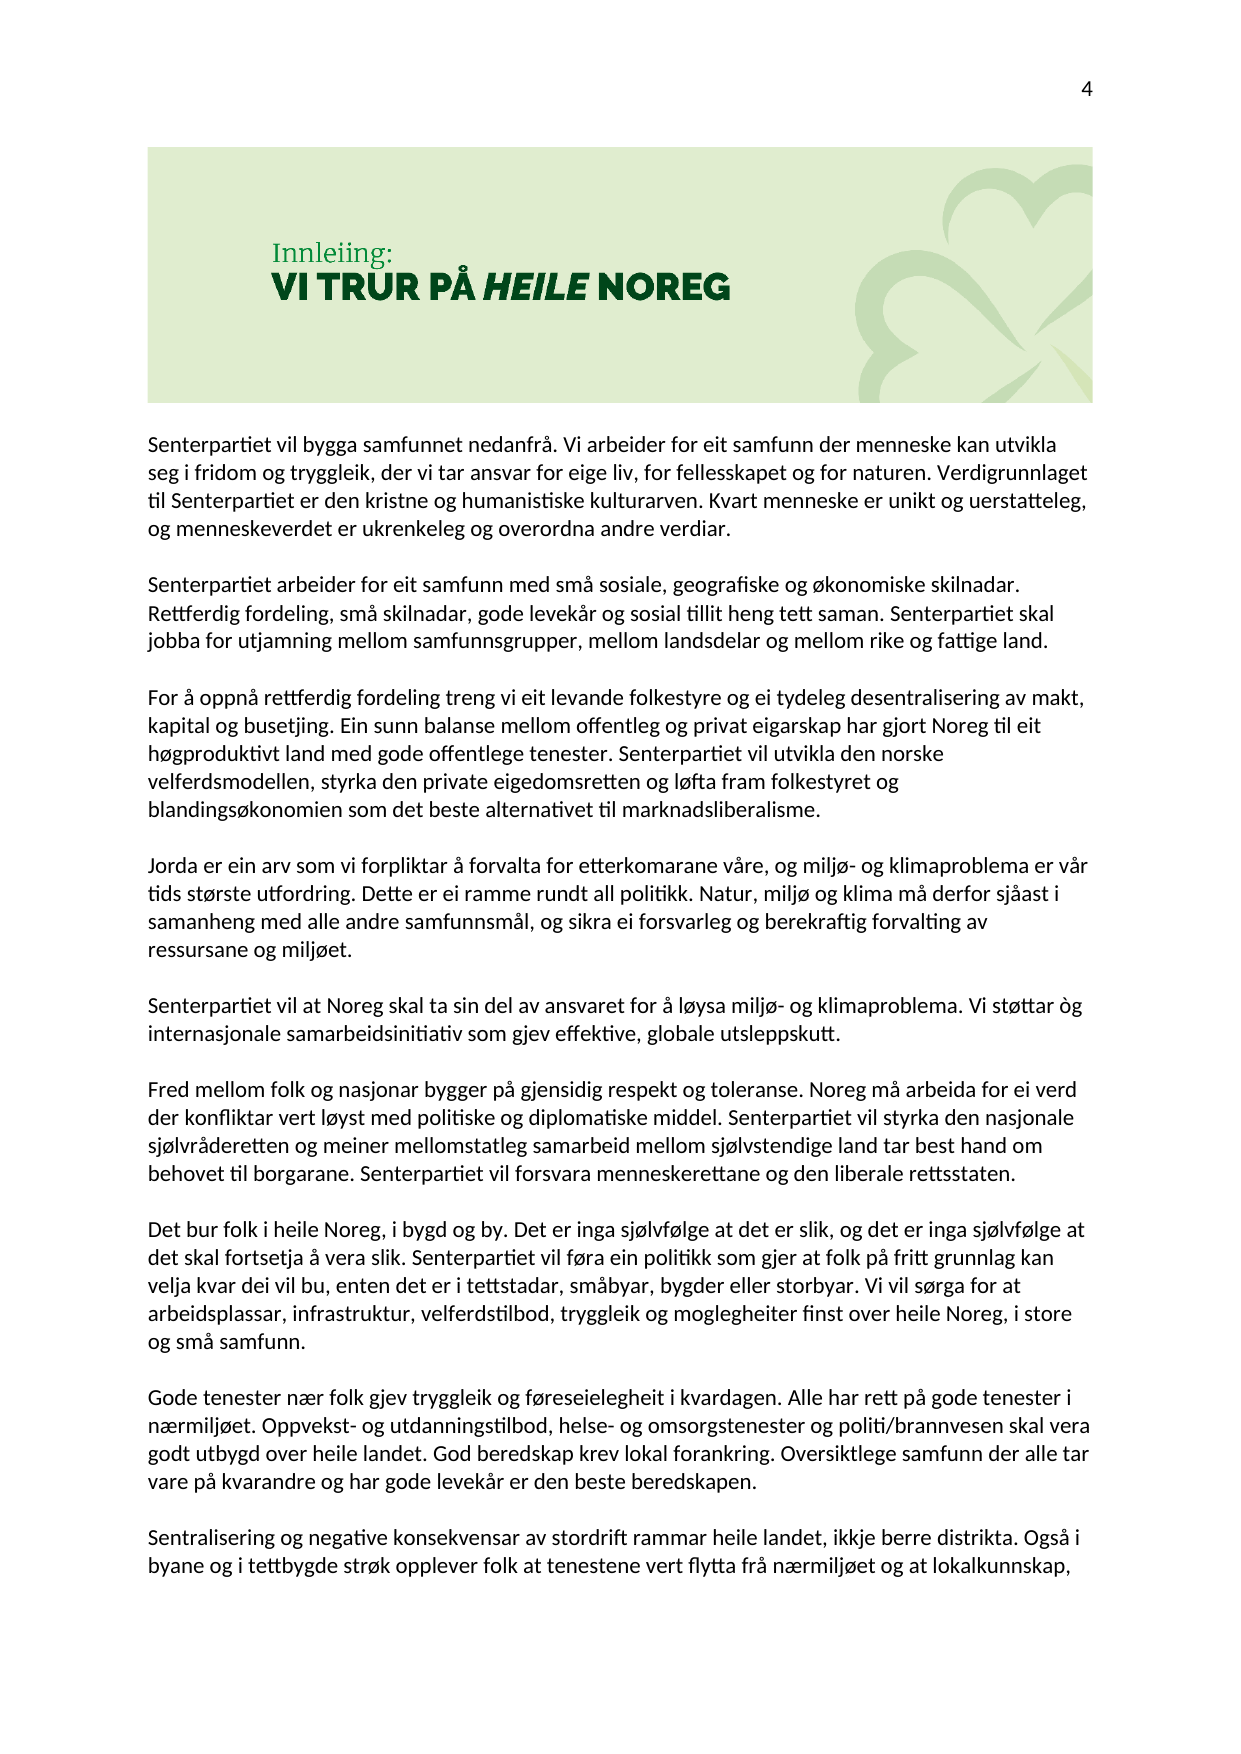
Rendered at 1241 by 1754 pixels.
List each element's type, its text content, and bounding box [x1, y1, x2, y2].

text Senterpartiet vil bygga samfunnet nedanfrå. Vi arbeider for eit samfunn der menneske kan utvikla seg i fridom og tryggleik, der vi tar ansvar for eige liv, for fellesskapet og for naturen. Verdigrunnlaget til Senterpartiet er den kristne og humanistiske kulturarven. Kvart menneske er unikt og uerstatteleg, og menneskeverdet er ukrenkeleg og overordna andre verdiar. [148, 403, 1093, 543]
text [148, 1523, 1093, 1579]
text Gode tenester nær folk gjev tryggleik og føreseielegheit i kvardagen. Alle har rett på gode tenester i nærmiljøet. Oppvekst- og utdanningstilbod, helse- og omsorgstenester og politi/brannvesen skal vera godt utbygd over heile landet. God beredskap krev lokal forankring. Oversiktlege samfunn der alle tar vare på kvarandre og har gode levekår er den beste beredskapen. [148, 1383, 1093, 1495]
text Fred mellom folk og nasjonar bygger på gjensidig respekt og toleranse. Noreg må arbeida for ei verd der konfliktar vert løyst med politiske og diplomatiske middel. Senterpartiet vil styrka den nasjonale sjølvråderetten og meiner mellomstatleg samarbeid mellom sjølvstendige land tar best hand om behovet til borgarane. Senterpartiet vil forsvara menneskerettane og den liberale rettsstaten. [148, 1075, 1093, 1187]
text Senterpartiet arbeider for eit samfunn med små sosiale, geografiske og økonomiske skilnadar. Rettferdig fordeling, små skilnadar, gode levekår og sosial tillit heng tett saman. Senterpartiet skal jobba for utjamning mellom samfunnsgrupper, mellom landsdelar og mellom rike og fattige land. [148, 571, 1093, 655]
text Jorda er ein arv som vi forpliktar å forvalta for etterkomarane våre, og miljø- og klimaproblema er vår tids største utfordring. Dette er ei ramme rundt all politikk. Natur, miljø og klima må derfor sjåast i samanheng med alle andre samfunnsmål, og sikra ei forsvarleg og berekraftig forvalting av ressursane og miljøet. [148, 851, 1093, 963]
text Det bur folk i heile Noreg, i bygd og by. Det er inga sjølvfølge at det er slik, og det er inga sjølvfølge at det skal fortsetja å vera slik. Senterpartiet vil føra ein politikk som gjer at folk på fritt grunnlag kan velja kvar dei vil bu, enten det er i tettstadar, småbyar, bygder eller storbyar. Vi vil sørga for at arbeidsplassar, infrastruktur, velferdstilbod, tryggleik og moglegheiter finst over heile Noreg, i store og små samfunn. [148, 1215, 1093, 1355]
text Senterpartiet vil at Noreg skal ta sin del av ansvaret for å løysa miljø- og klimaproblema. Vi støttar òg internasjonale samarbeidsinitiativ som gjev effektive, globale utsleppskutt. [148, 991, 1093, 1047]
text For å oppnå rettferdig fordeling treng vi eit levande folkestyre og ei tydeleg desentralisering av makt, kapital og busetjing. Ein sunn balanse mellom offentleg og privat eigarskap har gjort Noreg til eit høgproduktivt land med gode offentlege tenester. Senterpartiet vil utvikla den norske velferdsmodellen, styrka den private eigedomsretten og løfta fram folkestyret og blandingsøkonomien som det beste alternativet til marknadsliberalisme. [148, 683, 1093, 823]
picture [147, 147, 1093, 403]
